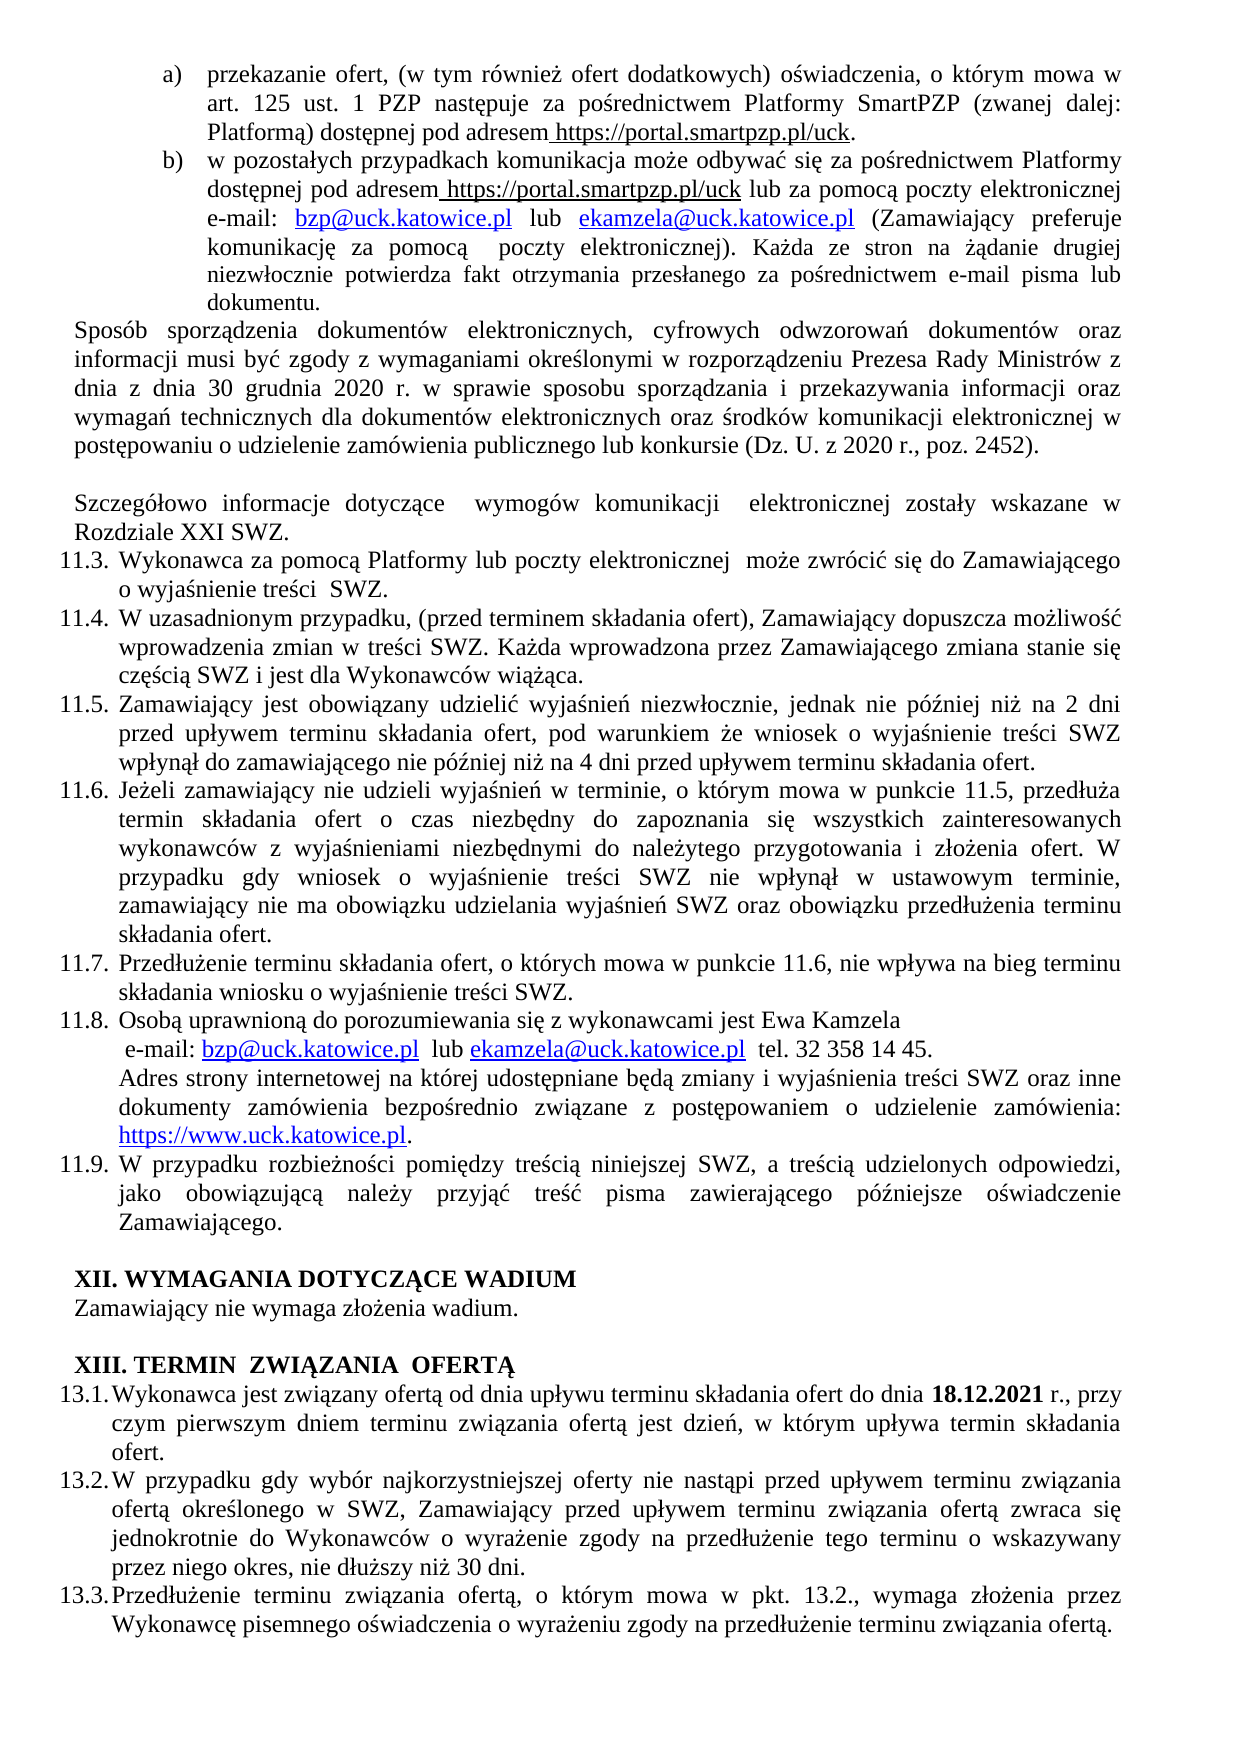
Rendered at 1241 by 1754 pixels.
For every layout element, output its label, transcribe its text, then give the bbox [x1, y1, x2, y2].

list Osobą uprawnioną do porozumiewania się z wykonawcami jest Ewa Kamzela [59, 1006, 1122, 1034]
text Adres strony internetowej na której udostępniane będą zmiany i wyjaśnienia treści SWZ oraz inne dokumenty zamówienia bezpośrednio związane z postępowaniem o udzielenie zamówienia: https://www.uck.katowice.pl. [118, 1063, 1122, 1149]
list Przedłużenie terminu składania ofert, o których mowa w punkcie 11.6, nie wpływa na bieg terminu składania wniosku o wyjaśnienie treści SWZ. [59, 948, 1122, 1006]
list W przypadku rozbieżności pomiędzy treścią niniejszej SWZ, a treścią udzielonych odpowiedzi, jako obowiązującą należy przyjąć treść pisma zawierającego późniejsze oświadczenie Zamawiającego. [59, 1149, 1122, 1236]
list W przypadku gdy wybór najkorzystniejszej oferty nie nastąpi przed upływem terminu związania ofertą określonego w SWZ, Zamawiający przed upływem terminu związania ofertą zwraca się jednokrotnie do Wykonawców o wyrażenie zgody na przedłużenie tego terminu o wskazywany przez niego okres, nie dłuższy niż 30 dni. [59, 1466, 1122, 1581]
text XIII. TERMIN ZWIĄZANIA OFERTĄ [74, 1351, 1122, 1379]
text Zamawiający nie wymaga złożenia wadium. [74, 1293, 1122, 1322]
text Sposób sporządzenia dokumentów elektronicznych, cyfrowych odwzorowań dokumentów oraz informacji musi być zgody z wymaganiami określonymi w rozporządzeniu Prezesa Rady Ministrów z dnia z dnia 30 grudnia 2020 r. w sprawie sposobu sporządzania i przekazywania informacji oraz wymagań technicznych dla dokumentów elektronicznych oraz środków komunikacji elektronicznej w postępowaniu o udzielenie zamówienia publicznego lub konkursie (Dz. U. z 2020 r., poz. 2452). [74, 316, 1122, 459]
text XII. WYMAGANIA DOTYCZĄCE WADIUM [74, 1264, 1122, 1293]
text Szczegółowo informacje dotyczące wymogów komunikacji elektronicznej zostały wskazane w Rozdziale XXI SWZ. [74, 488, 1122, 546]
list przekazanie ofert, (w tym również ofert dodatkowych) oświadczenia, o którym mowa w art. 125 ust. 1 PZP następuje za pośrednictwem Platformy SmartPZP (zwanej dalej: Platformą) dostępnej pod adresem https://portal.smartpzp.pl/uck. [162, 59, 1122, 145]
list Wykonawca jest związany ofertą od dnia upływu terminu składania ofert do dnia 18.12.2021 r., przy czym pierwszym dniem terminu związania ofertą jest dzień, w którym upływa termin składania ofert. [59, 1379, 1122, 1466]
list w pozostałych przypadkach komunikacja może odbywać się za pośrednictwem Platformy dostępnej pod adresem https://portal.smartpzp.pl/uck lub za pomocą poczty elektronicznej e-mail: bzp@uck.katowice.pl lub ekamzela@uck.katowice.pl (Zamawiający preferuje komunikację za pomocą poczty elektronicznej). Każda ze stron na żądanie drugiej niezwłocznie potwierdza fakt otrzymania przesłanego za pośrednictwem e-mail pisma lub dokumentu. [162, 145, 1122, 316]
list Zamawiający jest obowiązany udzielić wyjaśnień niezwłocznie, jednak nie później niż na 2 dni przed upływem terminu składania ofert, pod warunkiem że wniosek o wyjaśnienie treści SWZ wpłynął do zamawiającego nie później niż na 4 dni przed upływem terminu składania ofert. [59, 689, 1122, 776]
list Wykonawca za pomocą Platformy lub poczty elektronicznej może zwrócić się do Zamawiającego o wyjaśnienie treści SWZ. [59, 546, 1122, 603]
list Jeżeli zamawiający nie udzieli wyjaśnień w terminie, o którym mowa w punkcie 11.5, przedłuża termin składania ofert o czas niezbędny do zapoznania się wszystkich zainteresowanych wykonawców z wyjaśnieniami niezbędnymi do należytego przygotowania i złożenia ofert. W przypadku gdy wniosek o wyjaśnienie treści SWZ nie wpłynął w ustawowym terminie, zamawiający nie ma obowiązku udzielania wyjaśnień SWZ oraz obowiązku przedłużenia terminu składania ofert. [59, 776, 1122, 948]
text e-mail: bzp@uck.katowice.pl lub ekamzela@uck.katowice.pl tel. 32 358 14 45. [118, 1034, 1122, 1063]
list W uzasadnionym przypadku, (przed terminem składania ofert), Zamawiający dopuszcza możliwość wprowadzenia zmian w treści SWZ. Każda wprowadzona przez Zamawiającego zmiana stanie się częścią SWZ i jest dla Wykonawców wiążąca. [59, 603, 1122, 689]
list Przedłużenie terminu związania ofertą, o którym mowa w pkt. 13.2., wymaga złożenia przez Wykonawcę pisemnego oświadczenia o wyrażeniu zgody na przedłużenie terminu związania ofertą. [59, 1581, 1122, 1638]
